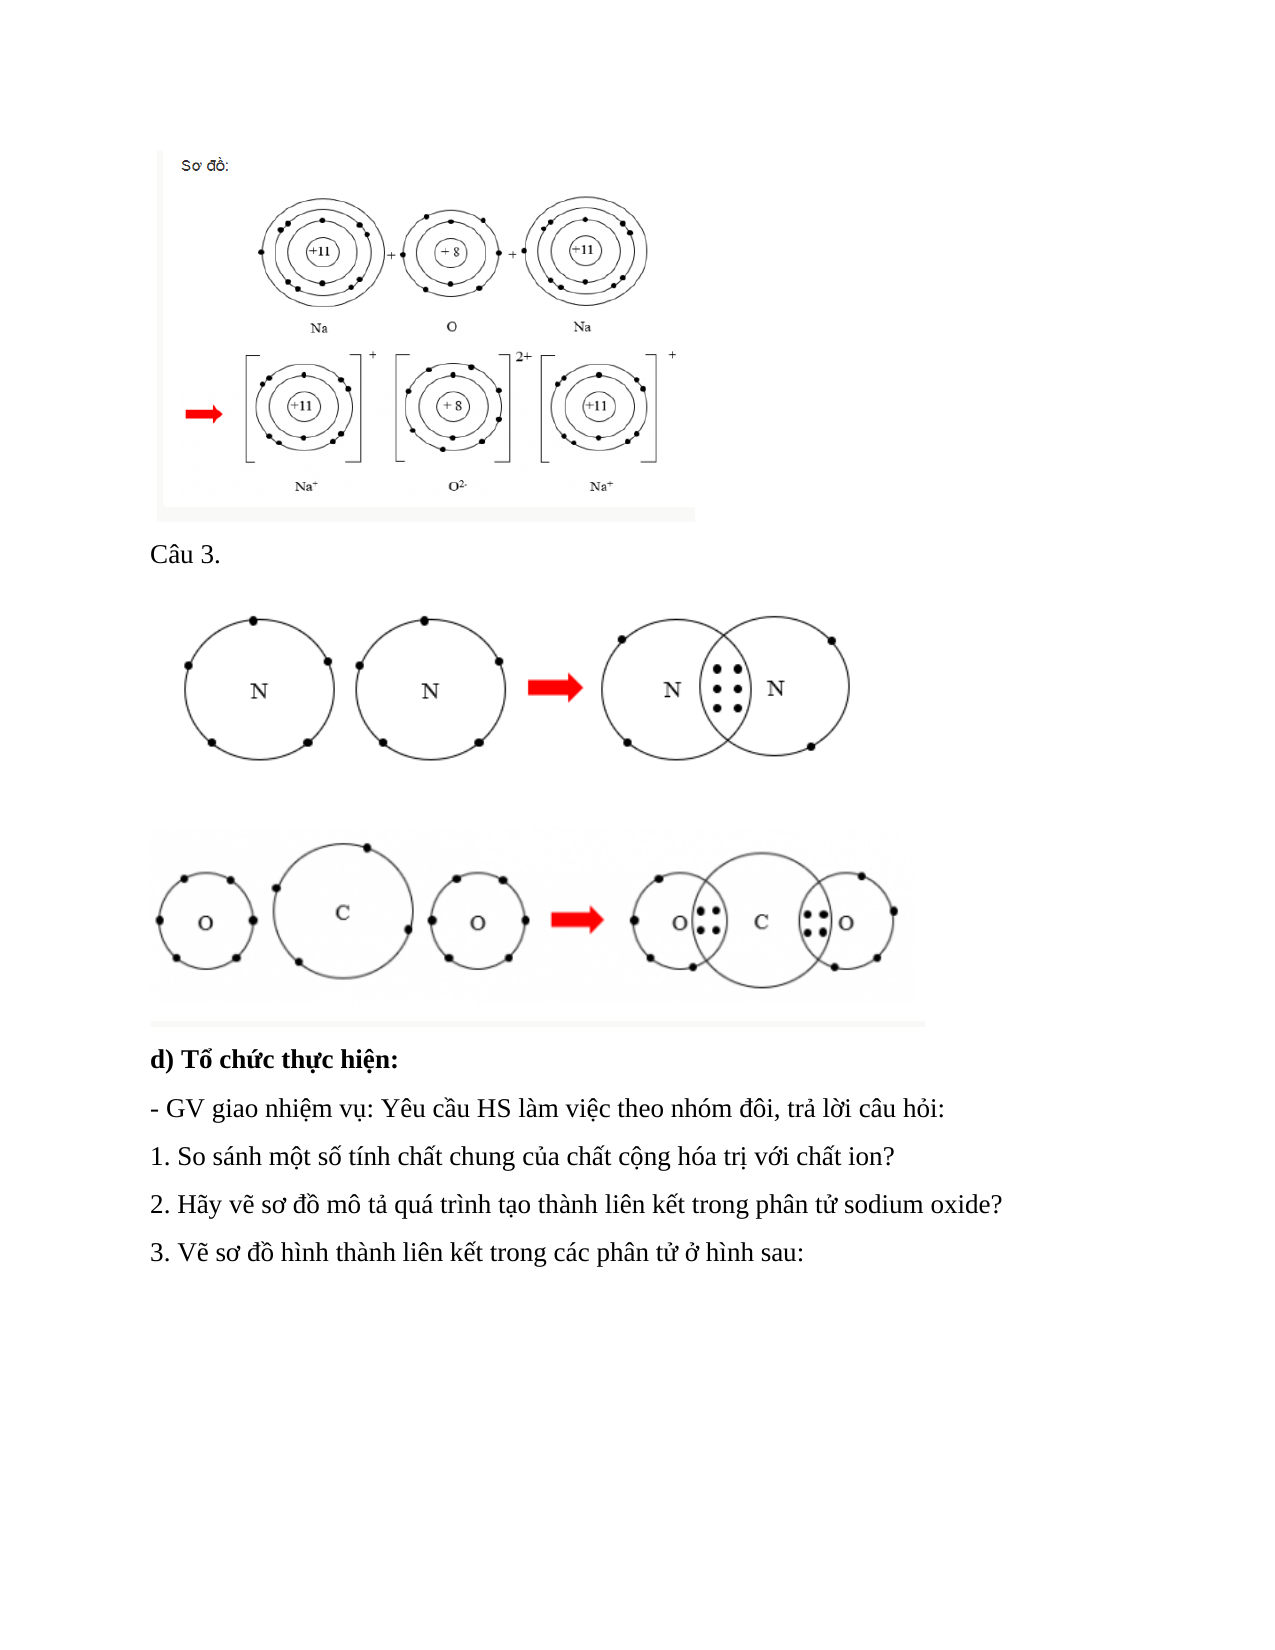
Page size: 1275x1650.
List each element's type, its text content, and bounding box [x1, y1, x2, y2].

text d) Tổ chức thực hiện: [150, 1044, 1125, 1075]
text - GV giao nhiệm vụ: Yêu cầu HS làm việc theo nhóm đôi, trả lời câu hỏi: [150, 1092, 1125, 1123]
picture [150, 586, 872, 806]
picture [150, 822, 926, 1027]
text 3. Vẽ sơ đồ hình thành liên kết trong các phân tử ở hình sau: [150, 1237, 1125, 1268]
text 1. So sánh một số tính chất chung của chất cộng hóa trị với chất ion? [150, 1140, 1125, 1171]
picture [156, 150, 696, 522]
text 2. Hãy vẽ sơ đồ mô tả quá trình tạo thành liên kết trong phân tử sodium oxide? [150, 1188, 1125, 1219]
text Câu 3. [150, 538, 1125, 570]
